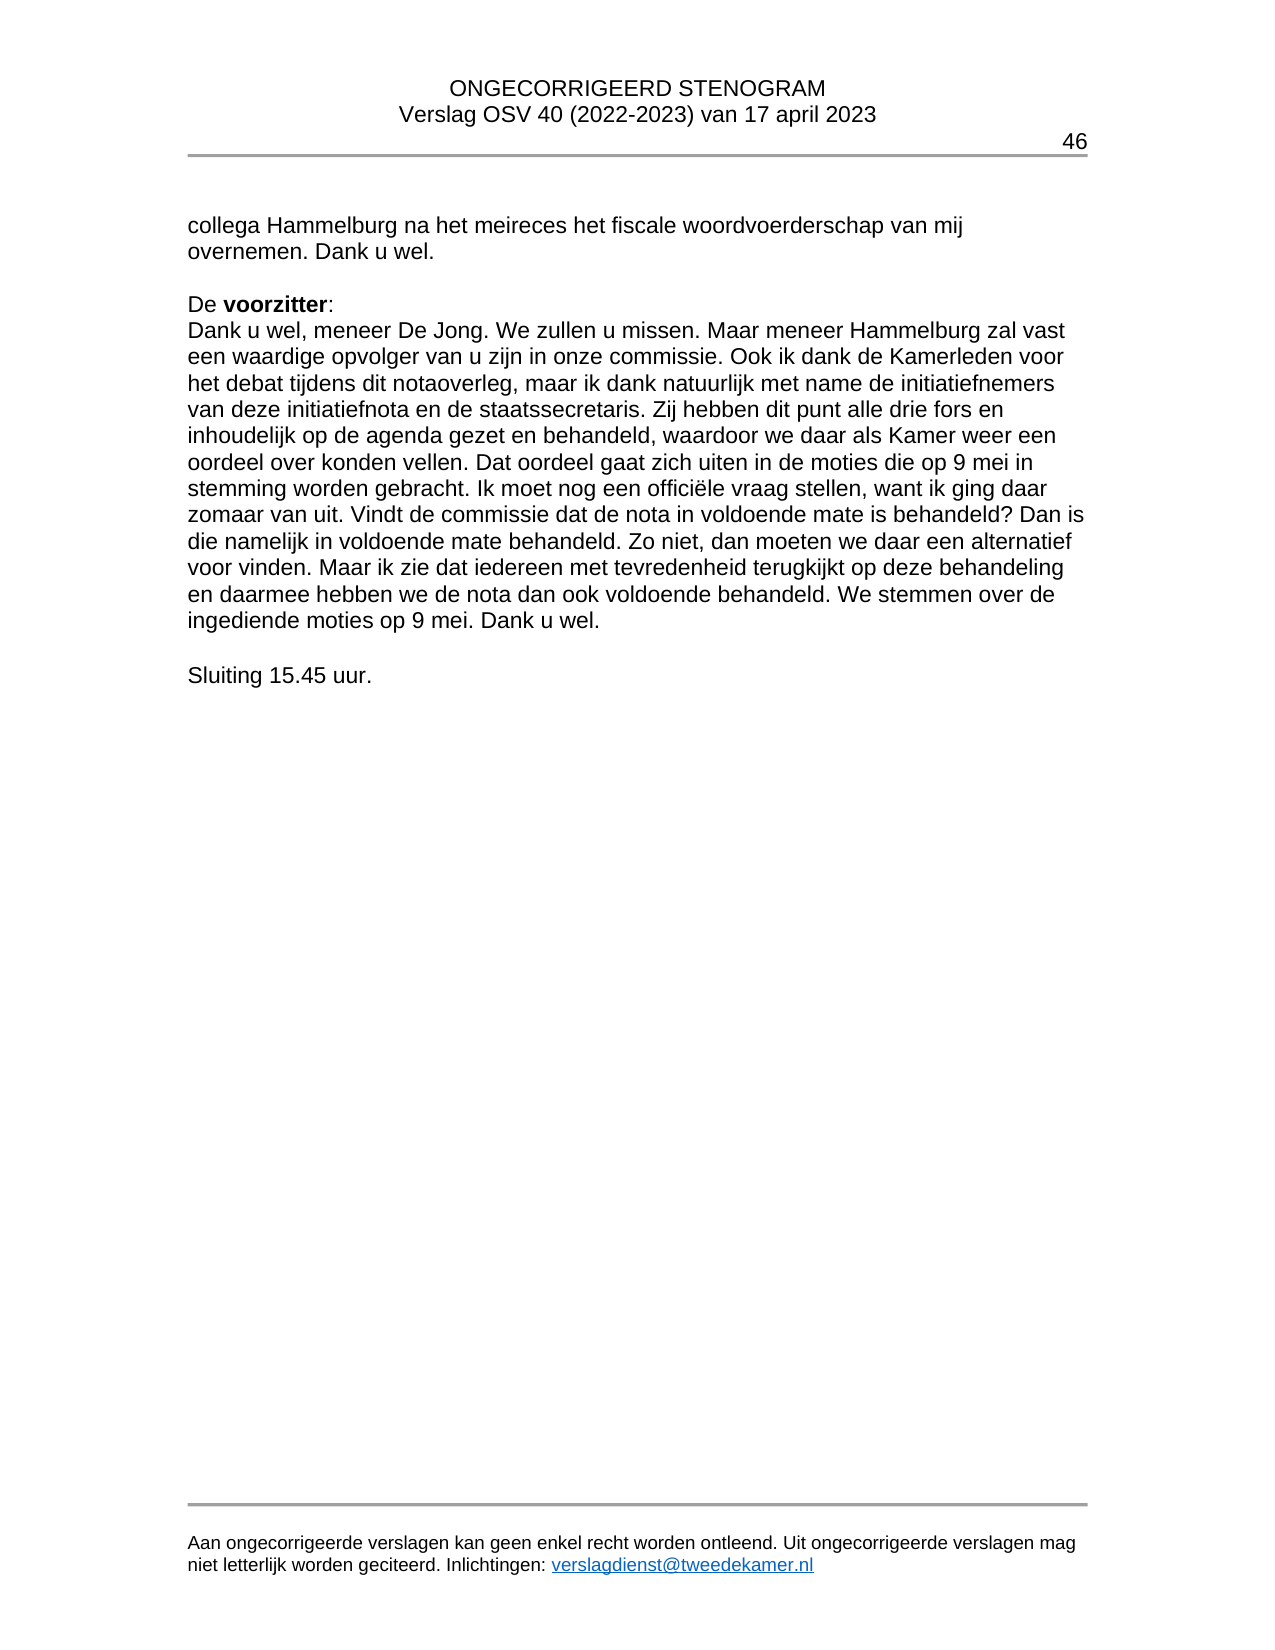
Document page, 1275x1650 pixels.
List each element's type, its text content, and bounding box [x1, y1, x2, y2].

text Sluiting 15.45 uur. [187, 662, 1087, 689]
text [187, 212, 1087, 633]
